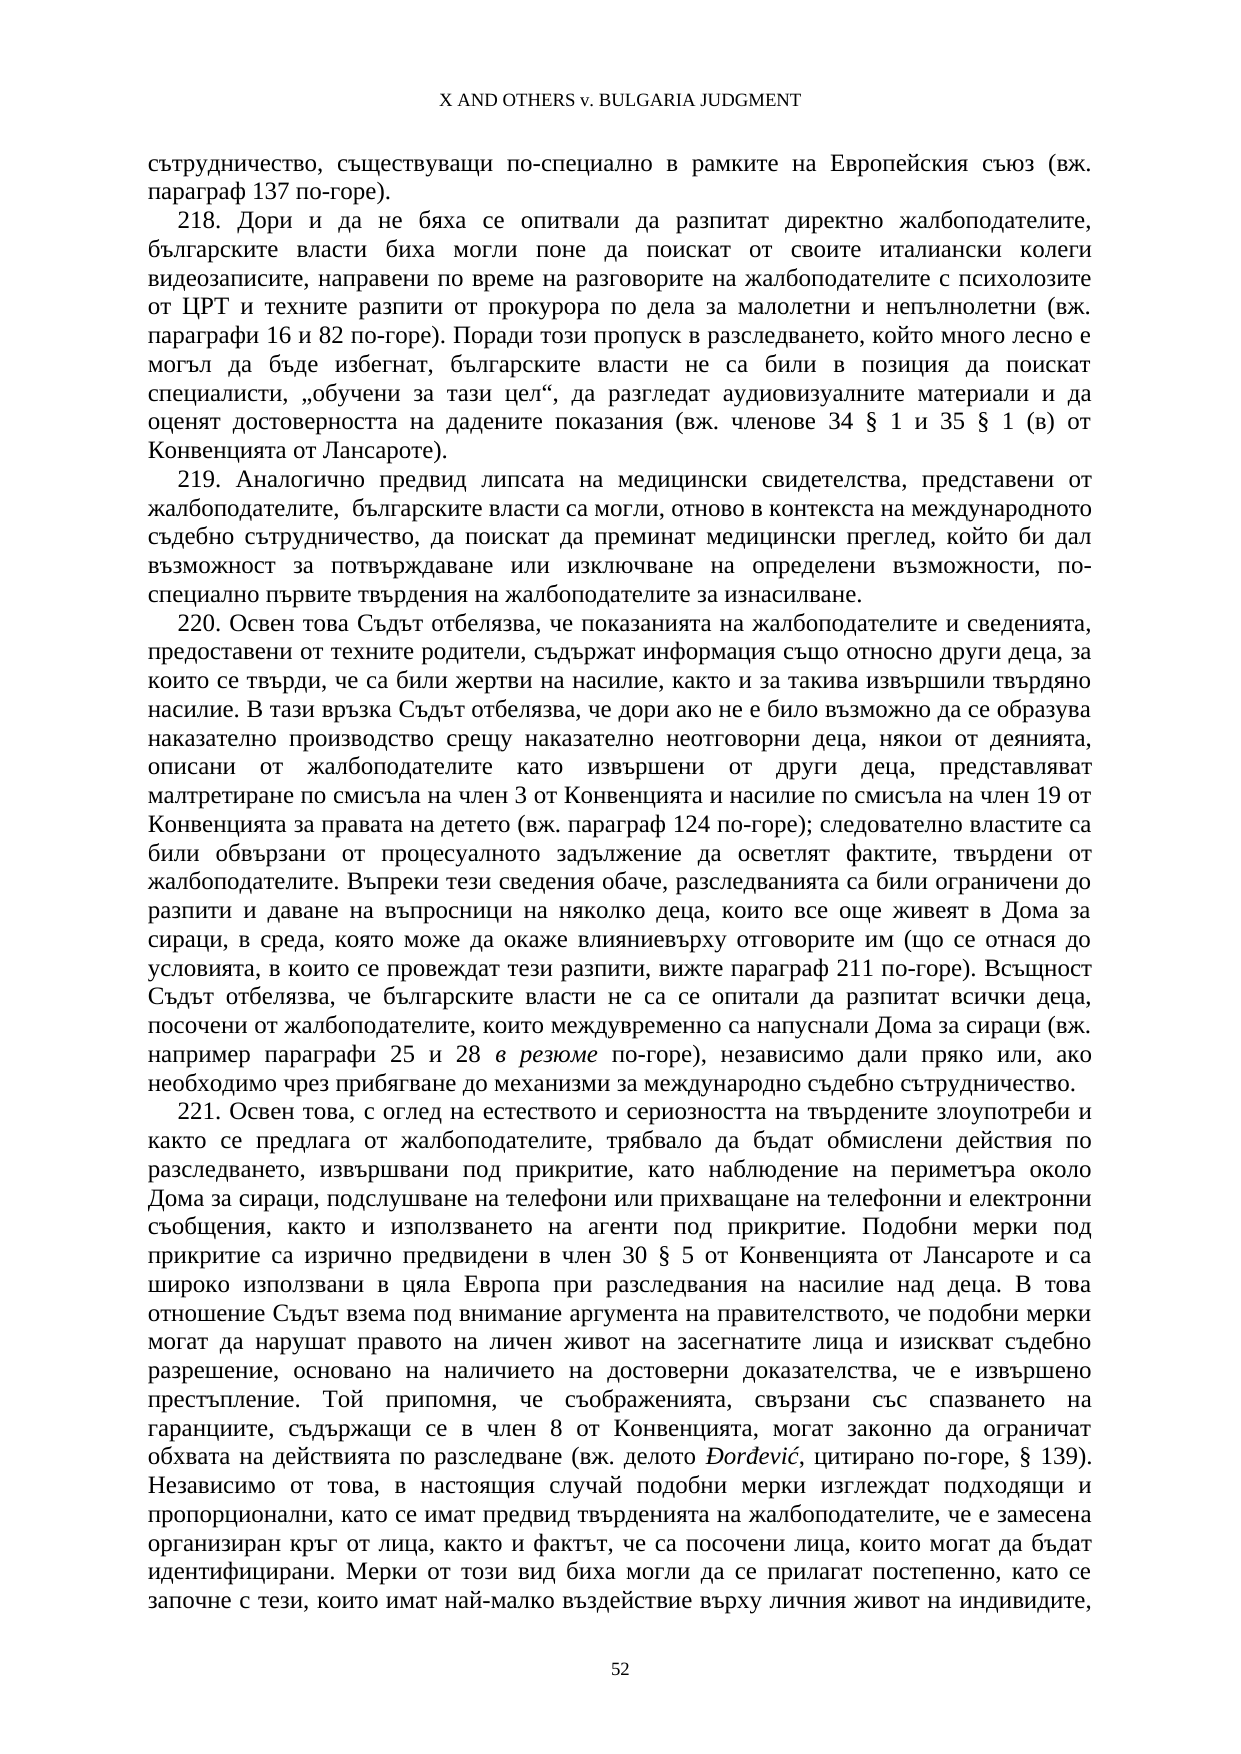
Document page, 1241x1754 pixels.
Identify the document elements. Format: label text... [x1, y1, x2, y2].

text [148, 148, 1093, 205]
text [148, 1096, 1093, 1614]
text 219. Аналогично предвид липсата на медицински свидетелства, представени от жалбоподателите, българските власти са могли, отново в контекста на международното съдебно сътрудничество, да поискат да преминат медицински преглед, който би дал възможност за потвърждаване или изключване на определени възможности, по-специално първите твърдения на жалбоподателите за изнасилване. [148, 464, 1093, 608]
text 220. Освен това Съдът отбелязва, че показанията на жалбоподателите и сведенията, предоставени от техните родители, съдържат информация също относно други деца, за които се твърди, че са били жертви на насилие, както и за такива извършили твърдяно насилие. В тази връзка Съдът отбелязва, че дори ако не е било възможно да се образува наказателно производство срещу наказателно неотговорни деца, някои от деянията, описани от жалбоподателите като извършени от други деца, представляват малтретиране по смисъла на член 3 от Конвенцията и насилие по смисъла на член 19 от Конвенцията за правата на детето (вж. параграф 124 по-горе); следователно властите са били обвързани от процесуалното задължение да осветлят фактите, твърдени от жалбоподателите. Въпреки тези сведения обаче, разследванията са били ограничени до разпити и даване на въпросници на няколко деца, които все още живеят в Дома за сираци, в среда, която може да окаже влияниевърху отговорите им (що се отнася до условията, в които се провеждат тези разпити, вижте параграф 211 по-горе). Всъщност Съдът отбелязва, че българските власти не са се опитали да разпитат всички деца, посочени от жалбоподателите, които междувременно са напуснали Дома за сираци (вж. например параграфи 25 и 28 в резюме по-горе), независимо дали пряко или, ако необходимо чрез прибягване до механизми за международно съдебно сътрудничество. [148, 608, 1093, 1096]
text 218. Дори и да не бяха се опитвали да разпитат директно жалбоподателите, българските власти биха могли поне да поискат от своите италиански колеги видеозаписите, направени по време на разговорите на жалбоподателите с психолозите от ЦРТ и техните разпити от прокурора по дела за малолетни и непълнолетни (вж. параграфи 16 и 82 по-горе). Поради този пропуск в разследването, който много лесно е могъл да бъде избегнат, българските власти не са били в позиция да поискат специалисти, „обучени за тази цел“, да разгледат аудиовизуалните материали и да оценят достоверността на дадените показания (вж. членове 34 § 1 и 35 § 1 (в) от Конвенцията от Лансароте). [148, 205, 1093, 464]
